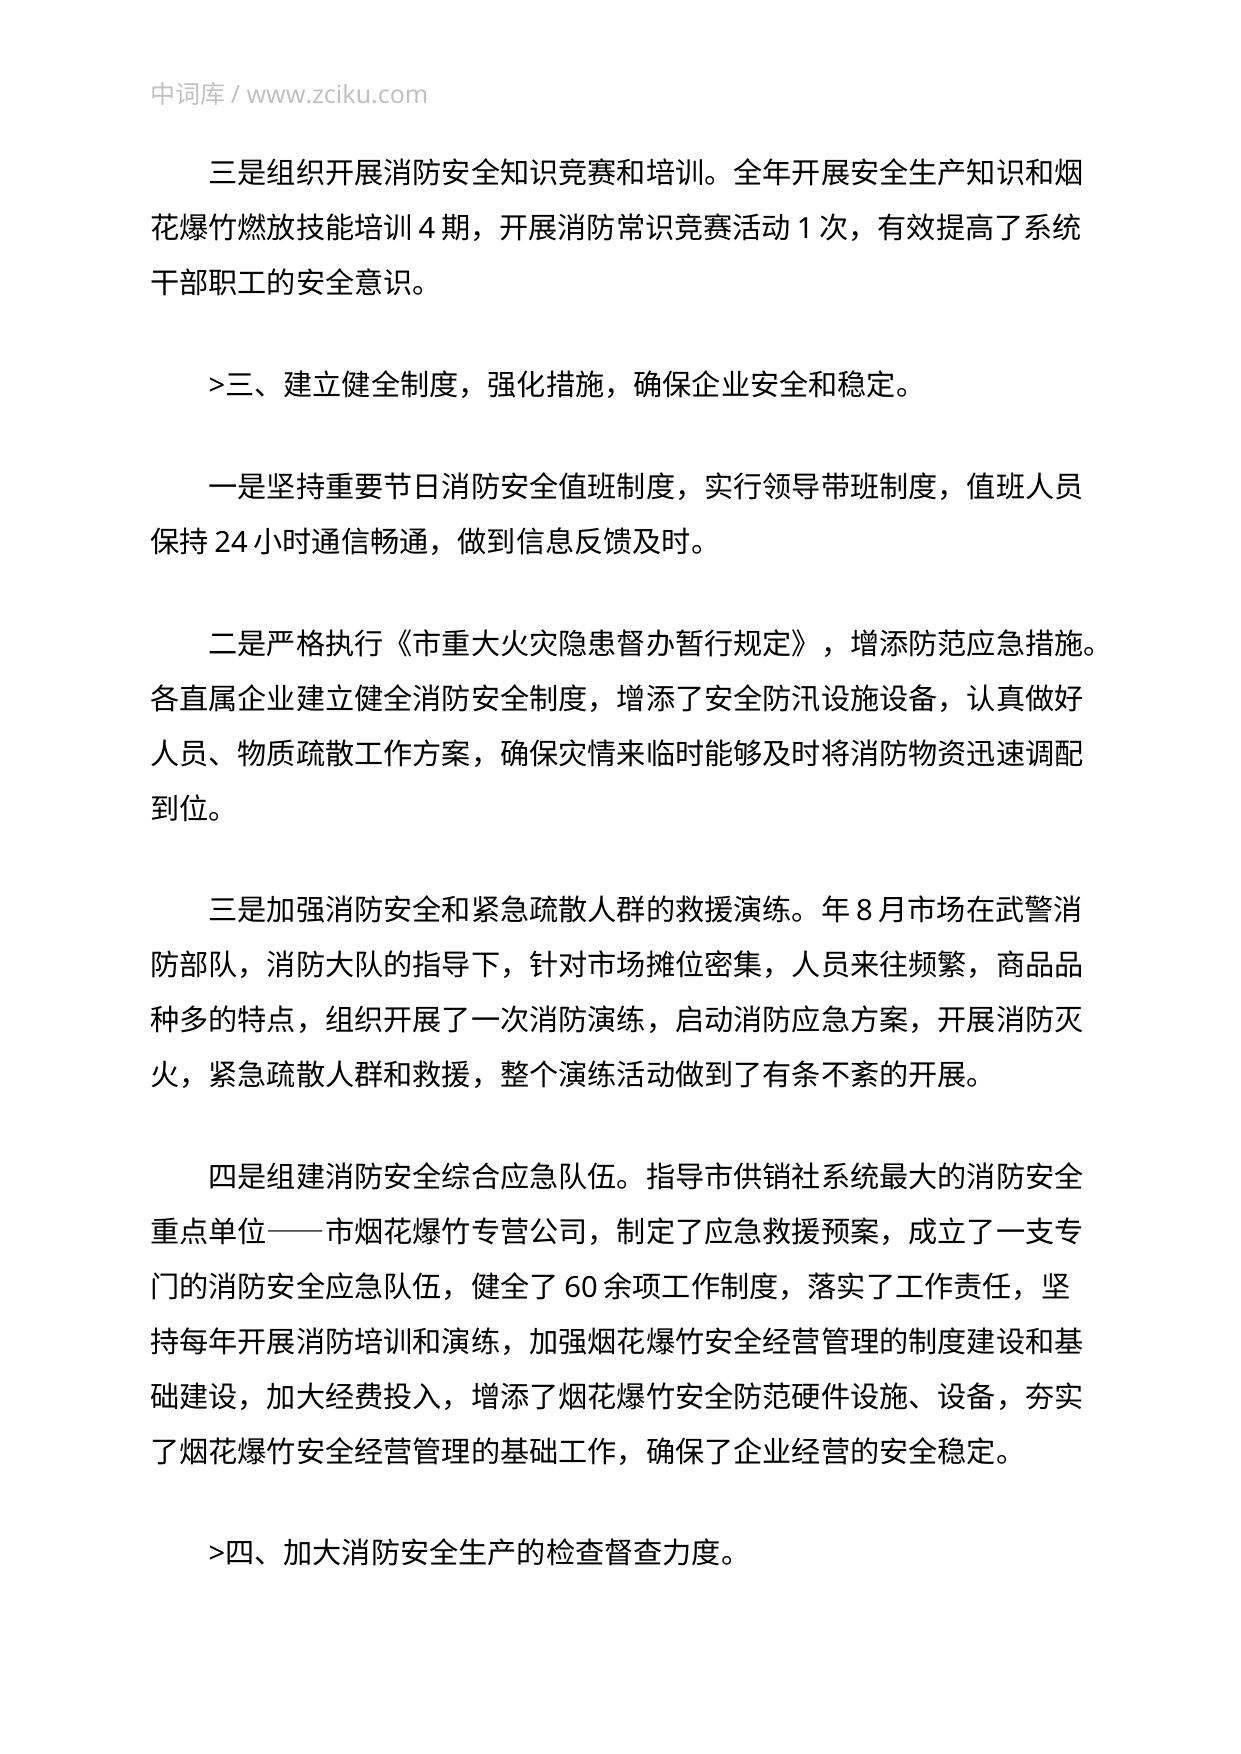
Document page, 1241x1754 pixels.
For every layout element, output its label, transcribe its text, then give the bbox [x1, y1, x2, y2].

text >三、建立健全制度，强化措施，确保企业安全和稳定。 [150, 362, 1090, 404]
text 四是组建消防安全综合应急队伍。指导市供销社系统最大的消防安全重点单位——市烟花爆竹专营公司，制定了应急救援预案，成立了一支专门的消防安全应急队伍，健全了60余项工作制度，落实了工作责任，坚持每年开展消防培训和演练，加强烟花爆竹安全经营管理的制度建设和基础建设，加大经费投入，增添了烟花爆竹安全防范硬件设施、设备，夯实了烟花爆竹安全经营管理的基础工作，确保了企业经营的安全稳定。 [150, 1153, 1090, 1470]
text 三是组织开展消防安全知识竞赛和培训。全年开展安全生产知识和烟花爆竹燃放技能培训4期，开展消防常识竞赛活动1次，有效提高了系统干部职工的安全意识。 [150, 150, 1090, 302]
text 二是严格执行《市重大火灾隐患督办暂行规定》，增添防范应急措施。各直属企业建立健全消防安全制度，增添了安全防汛设施设备，认真做好人员、物质疏散工作方案，确保灾情来临时能够及时将消防物资迅速调配到位。 [150, 621, 1090, 827]
text 一是坚持重要节日消防安全值班制度，实行领导带班制度，值班人员保持24小时通信畅通，做到信息反馈及时。 [150, 464, 1090, 561]
text 三是加强消防安全和紧急疏散人群的救援演练。年8月市场在武警消防部队，消防大队的指导下，针对市场摊位密集，人员来往频繁，商品品种多的特点，组织开展了一次消防演练，启动消防应急方案，开展消防灭火，紧急疏散人群和救援，整个演练活动做到了有条不紊的开展。 [150, 887, 1090, 1094]
text >四、加大消防安全生产的检查督查力度。 [150, 1530, 1090, 1572]
